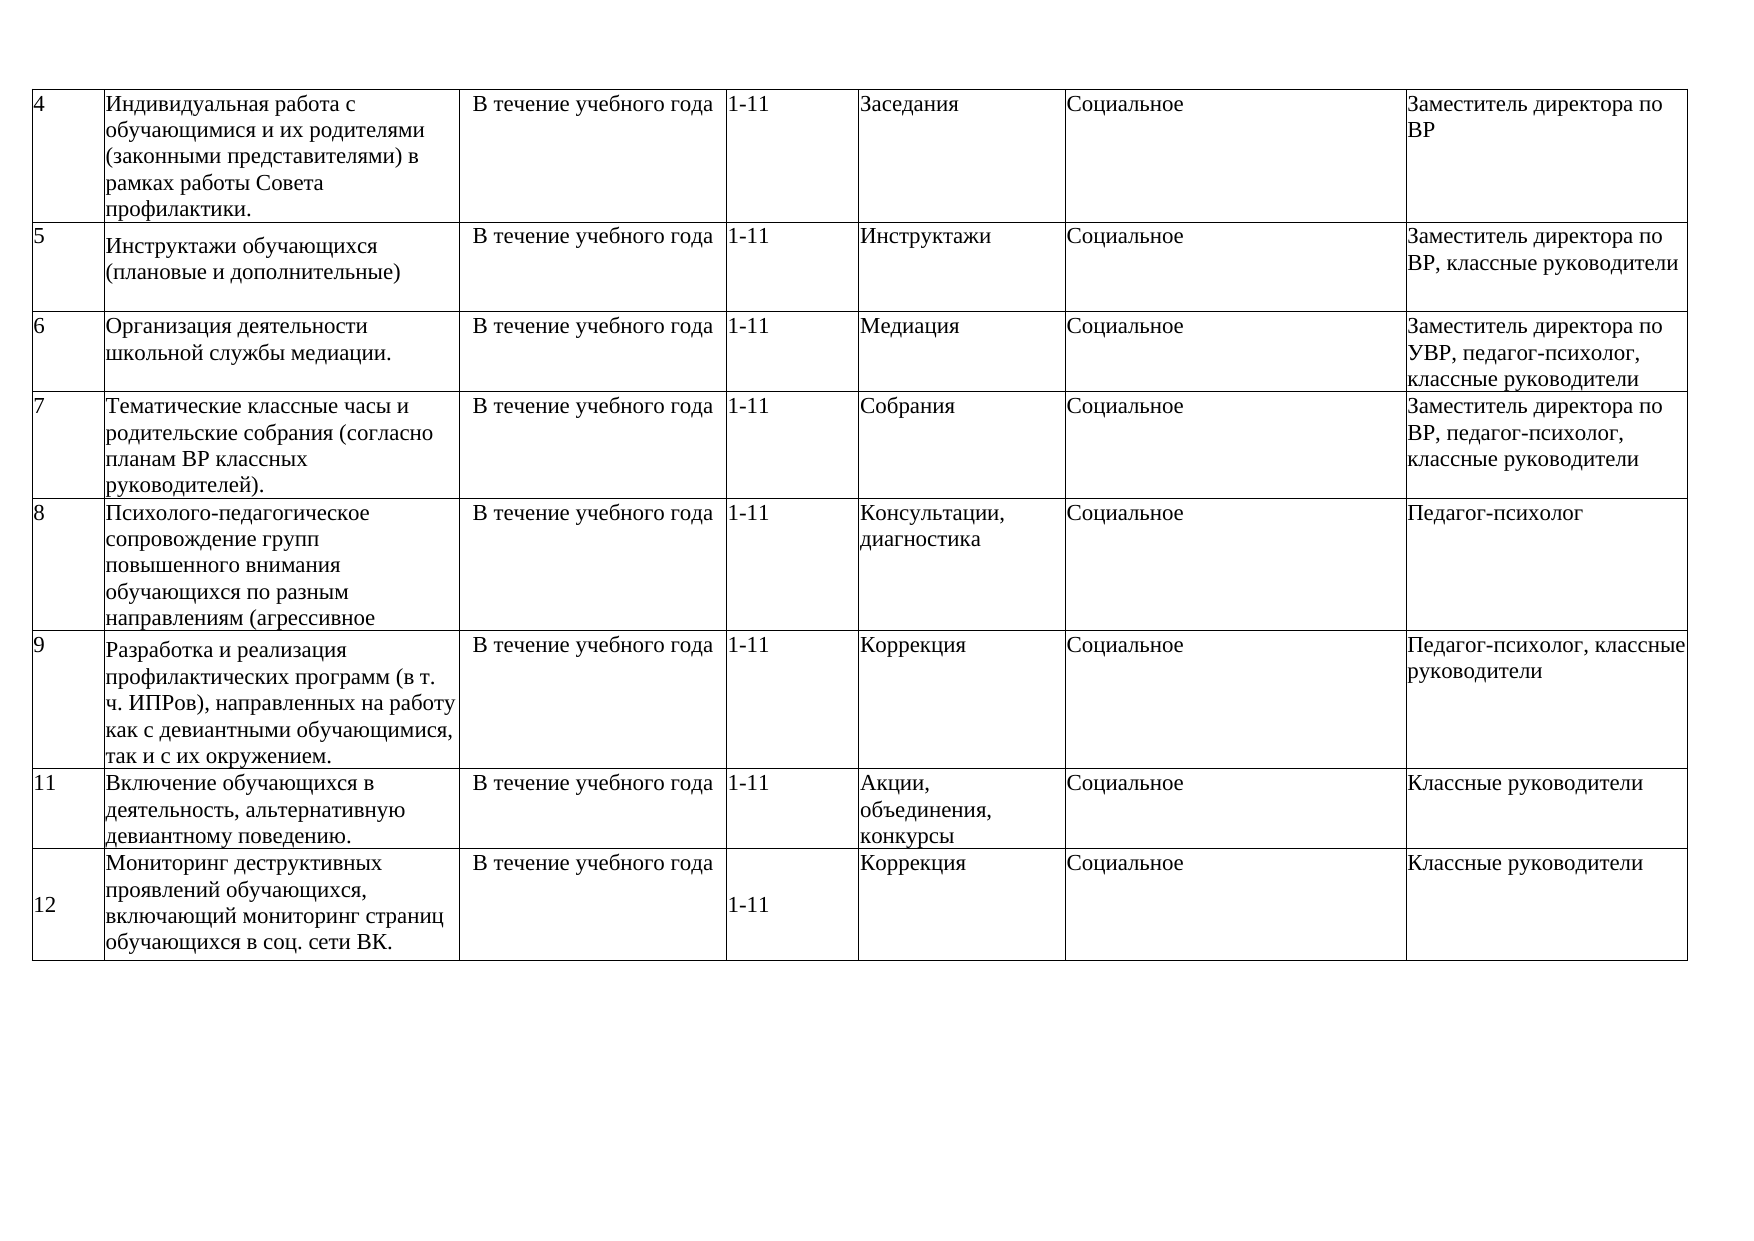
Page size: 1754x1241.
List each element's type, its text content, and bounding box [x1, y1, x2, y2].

table_cell В течение учебного года [460, 769, 726, 848]
table_cell 8 [33, 499, 104, 630]
table_cell Акции, объединения, конкурсы [859, 769, 1065, 848]
table_cell Социальное [1066, 631, 1406, 768]
table_cell 1-11 [727, 392, 858, 498]
table_cell Организация деятельности школьной службы медиации. [105, 312, 459, 391]
table_cell Тематические классные часы и родительские собрания (согласно планам ВР классных руководителей). [105, 392, 459, 498]
table_cell 1-11 [727, 769, 858, 848]
table_cell 1-11 [727, 631, 858, 768]
table_cell 1-11 [727, 499, 858, 630]
table_cell Коррекция [859, 631, 1065, 768]
table_cell 1-11 [727, 312, 858, 391]
table_cell В течение учебного года [460, 849, 726, 960]
table_header 1-11 [727, 90, 858, 222]
table_header Социальное [1066, 90, 1406, 222]
table_cell Социальное [1066, 392, 1406, 498]
table_cell Разработка и реализация профилактических программ (в т. ч. ИПРов), направленных на работу как с девиантными обучающимися, так и с их окружением. [105, 631, 459, 768]
table_cell Заместитель директора по УВР, педагог-психолог, классные руководители [1407, 312, 1687, 391]
table_cell Педагог-психолог, классные руководители [1407, 631, 1687, 768]
table_cell Социальное [1066, 769, 1406, 848]
table_cell В течение учебного года [460, 499, 726, 630]
table_cell Коррекция [859, 849, 1065, 960]
table_header Заседания [859, 90, 1065, 222]
table_cell Собрания [859, 392, 1065, 498]
table_cell 11 [33, 769, 104, 848]
table_cell Социальное [1066, 312, 1406, 391]
table_header В течение учебного года [460, 90, 726, 222]
table_cell 1-11 [727, 849, 858, 960]
table_cell Инструктажи обучающихся (плановые и дополнительные) [105, 223, 459, 311]
table_cell Психолого-педагогическое сопровождение групп повышенного внимания обучающихся по разным направлениям (агрессивное поведение, зависимости, др.). [105, 499, 459, 630]
table_cell 6 [33, 312, 104, 391]
table_cell 12 [33, 849, 104, 960]
table_header Индивидуальная работа с обучающимися и их родителями (законными представителями) в рамках работы Совета профилактики. [105, 90, 459, 222]
table_header Заместитель директора по ВР [1407, 90, 1687, 222]
table_cell Мониторинг деструктивных проявлений обучающихся, включающий мониторинг страниц обучающихся в соц. сети ВК. [105, 849, 459, 960]
table_cell Классные руководители [1407, 849, 1687, 960]
table_cell Социальное [1066, 223, 1406, 311]
table_cell Педагог-психолог [1407, 499, 1687, 630]
table_cell Включение обучающихся в деятельность, альтернативную девиантному поведению. [105, 769, 459, 848]
table_cell 7 [33, 392, 104, 498]
table_cell 5 [33, 223, 104, 311]
table_cell Социальное [1066, 849, 1406, 960]
table_cell Инструктажи [859, 223, 1065, 311]
table_cell В течение учебного года [460, 312, 726, 391]
table_cell В течение учебного года [460, 392, 726, 498]
table_cell 1-11 [727, 223, 858, 311]
table_cell В течение учебного года [460, 223, 726, 311]
table_cell Заместитель директора по ВР, педагог-психолог, классные руководители [1407, 392, 1687, 498]
table_cell В течение учебного года [460, 631, 726, 768]
table_cell Классные руководители [1407, 769, 1687, 848]
table_cell Заместитель директора по ВР, классные руководители [1407, 223, 1687, 311]
table_header 4 [33, 90, 104, 222]
table_cell Медиация [859, 312, 1065, 391]
table_cell Консультации, диагностика [859, 499, 1065, 630]
table_cell 9 [33, 631, 104, 768]
table_cell Социальное [1066, 499, 1406, 630]
